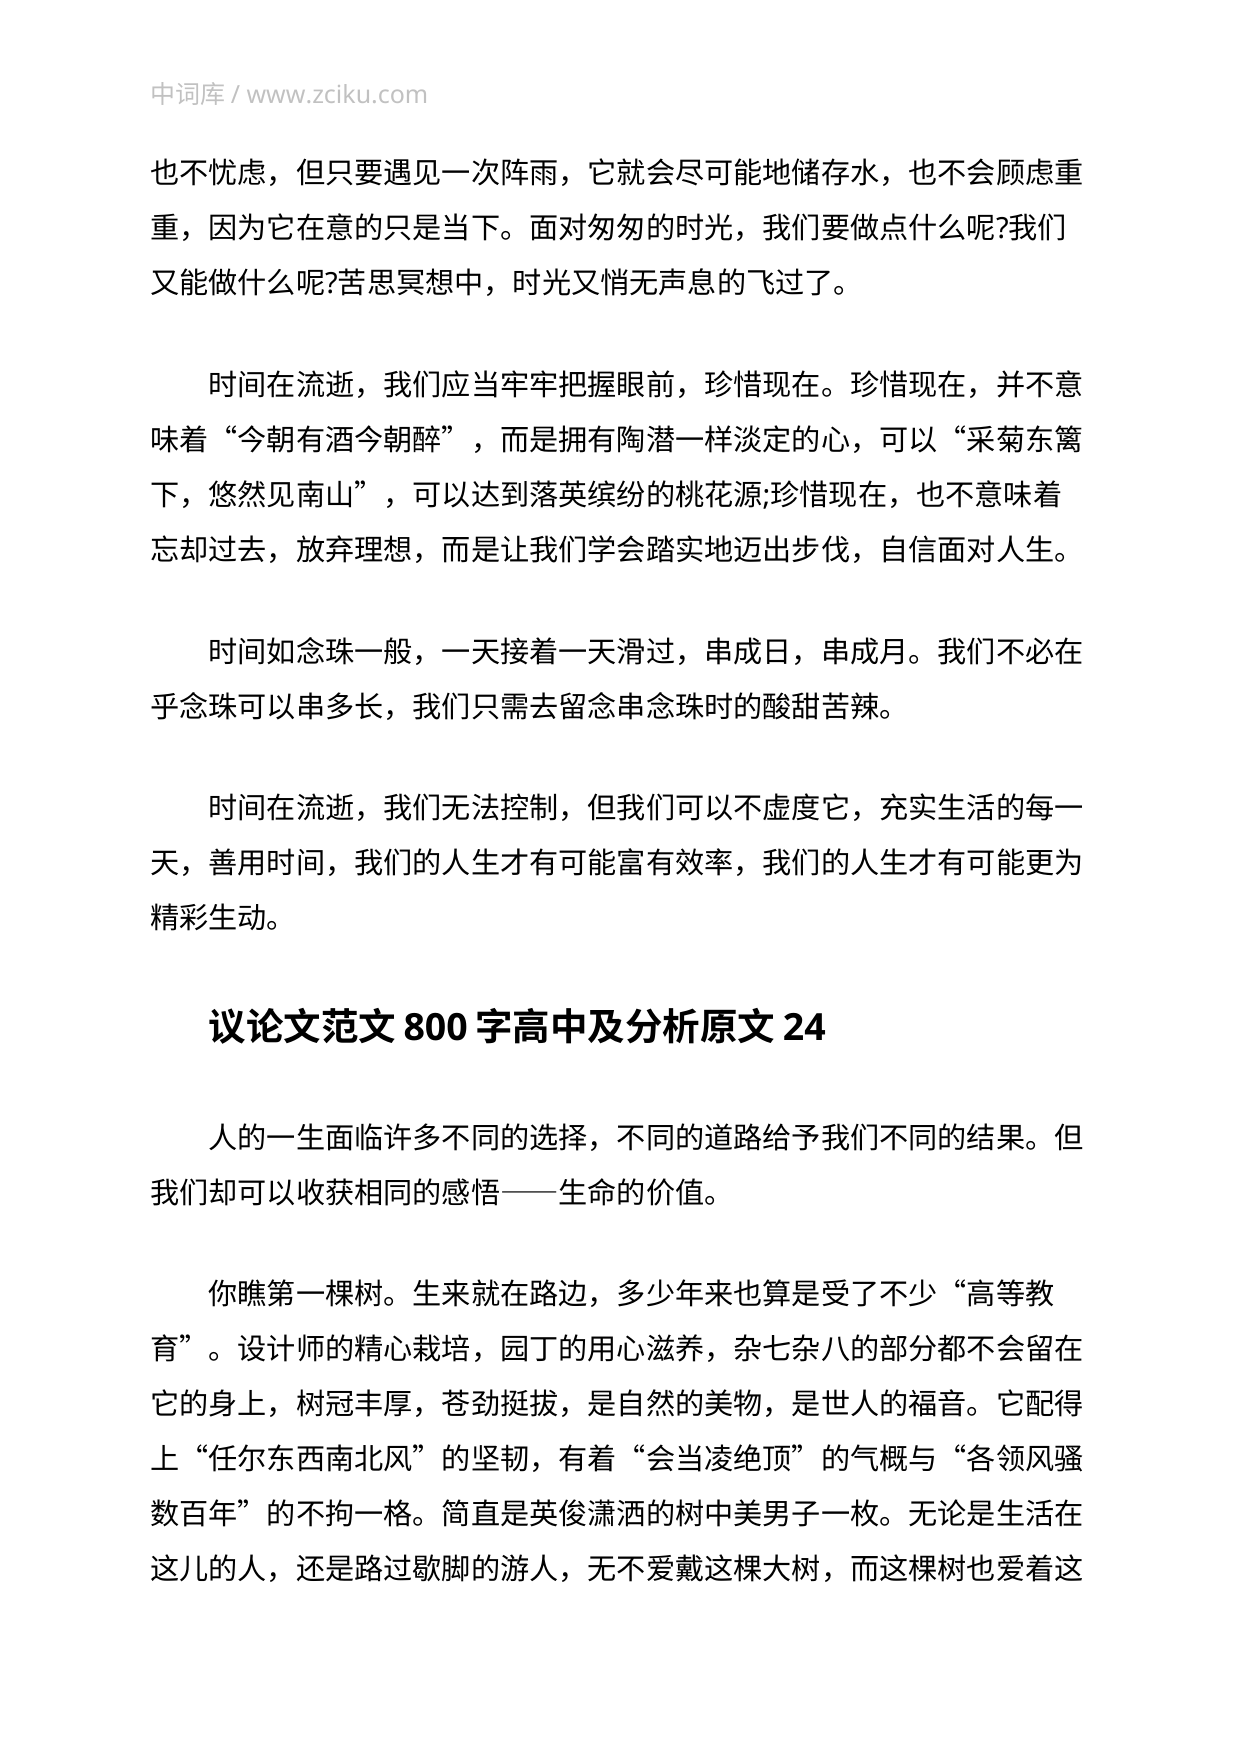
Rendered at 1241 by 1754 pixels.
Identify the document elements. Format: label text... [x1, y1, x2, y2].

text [150, 150, 1090, 302]
text 时间在流逝，我们应当牢牢把握眼前，珍惜现在。珍惜现在，并不意味着“今朝有酒今朝醉”，而是拥有陶潜一样淡定的心，可以“采菊东篱下，悠然见南山”，可以达到落英缤纷的桃花源;珍惜现在，也不意味着忘却过去，放弃理想，而是让我们学会踏实地迈出步伐，自信面对人生。 [150, 362, 1090, 569]
text 时间在流逝，我们无法控制，但我们可以不虚度它，充实生活的每一天，善用时间，我们的人生才有可能富有效率，我们的人生才有可能更为精彩生动。 [150, 785, 1090, 937]
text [150, 1271, 1090, 1588]
text 人的一生面临许多不同的选择，不同的道路给予我们不同的结果。但我们却可以收获相同的感悟——生命的价值。 [150, 1114, 1090, 1211]
text 时间如念珠一般，一天接着一天滑过，串成日，串成月。我们不必在乎念珠可以串多长，我们只需去留念串念珠时的酸甜苦辣。 [150, 628, 1090, 726]
text 议论文范文800字高中及分析原文24 [150, 997, 1090, 1051]
